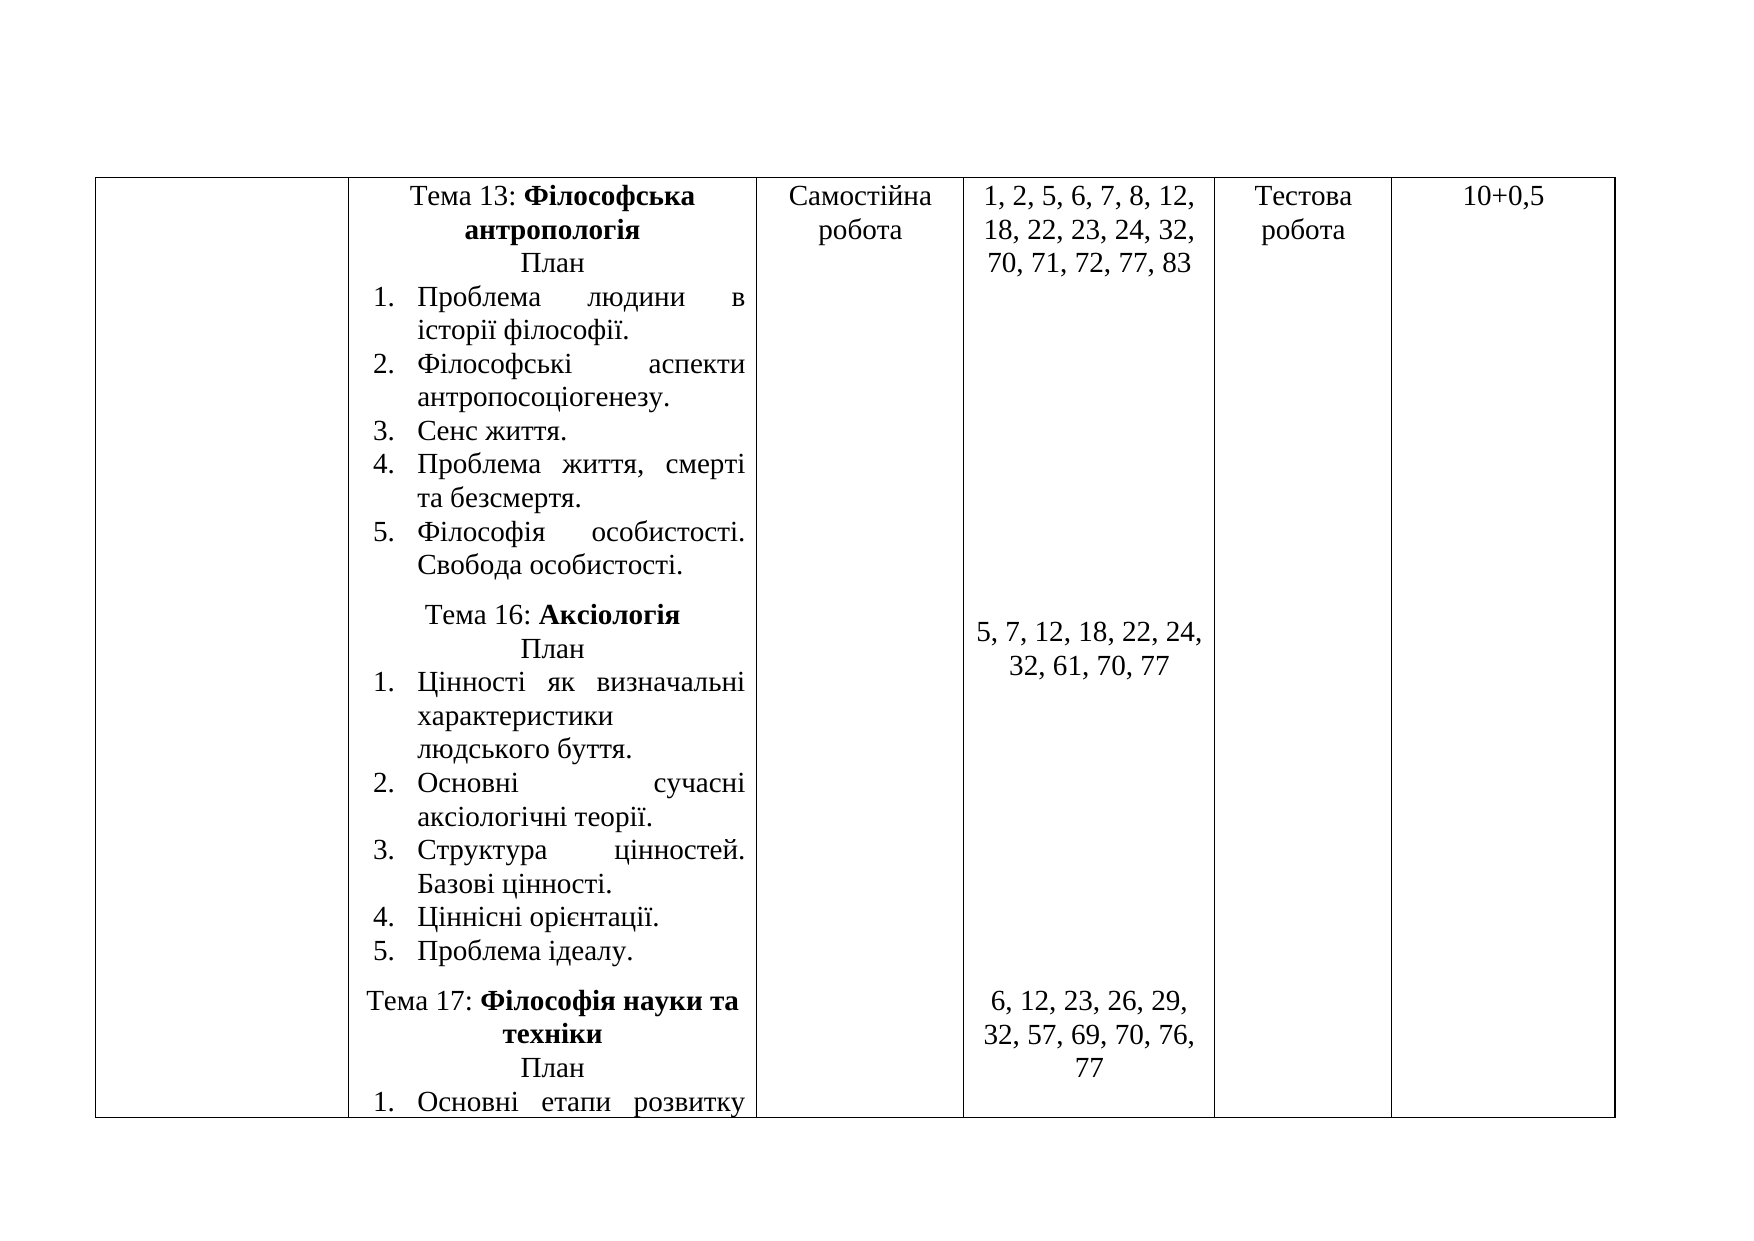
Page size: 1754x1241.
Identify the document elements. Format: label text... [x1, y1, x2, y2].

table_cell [349, 178, 756, 1117]
table_cell Тестова робота [1215, 178, 1391, 1117]
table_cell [964, 178, 1214, 1117]
table_cell [96, 178, 348, 1117]
table_cell Самостійна робота [757, 178, 963, 1117]
table_cell 10+0,5 [1392, 178, 1614, 1117]
